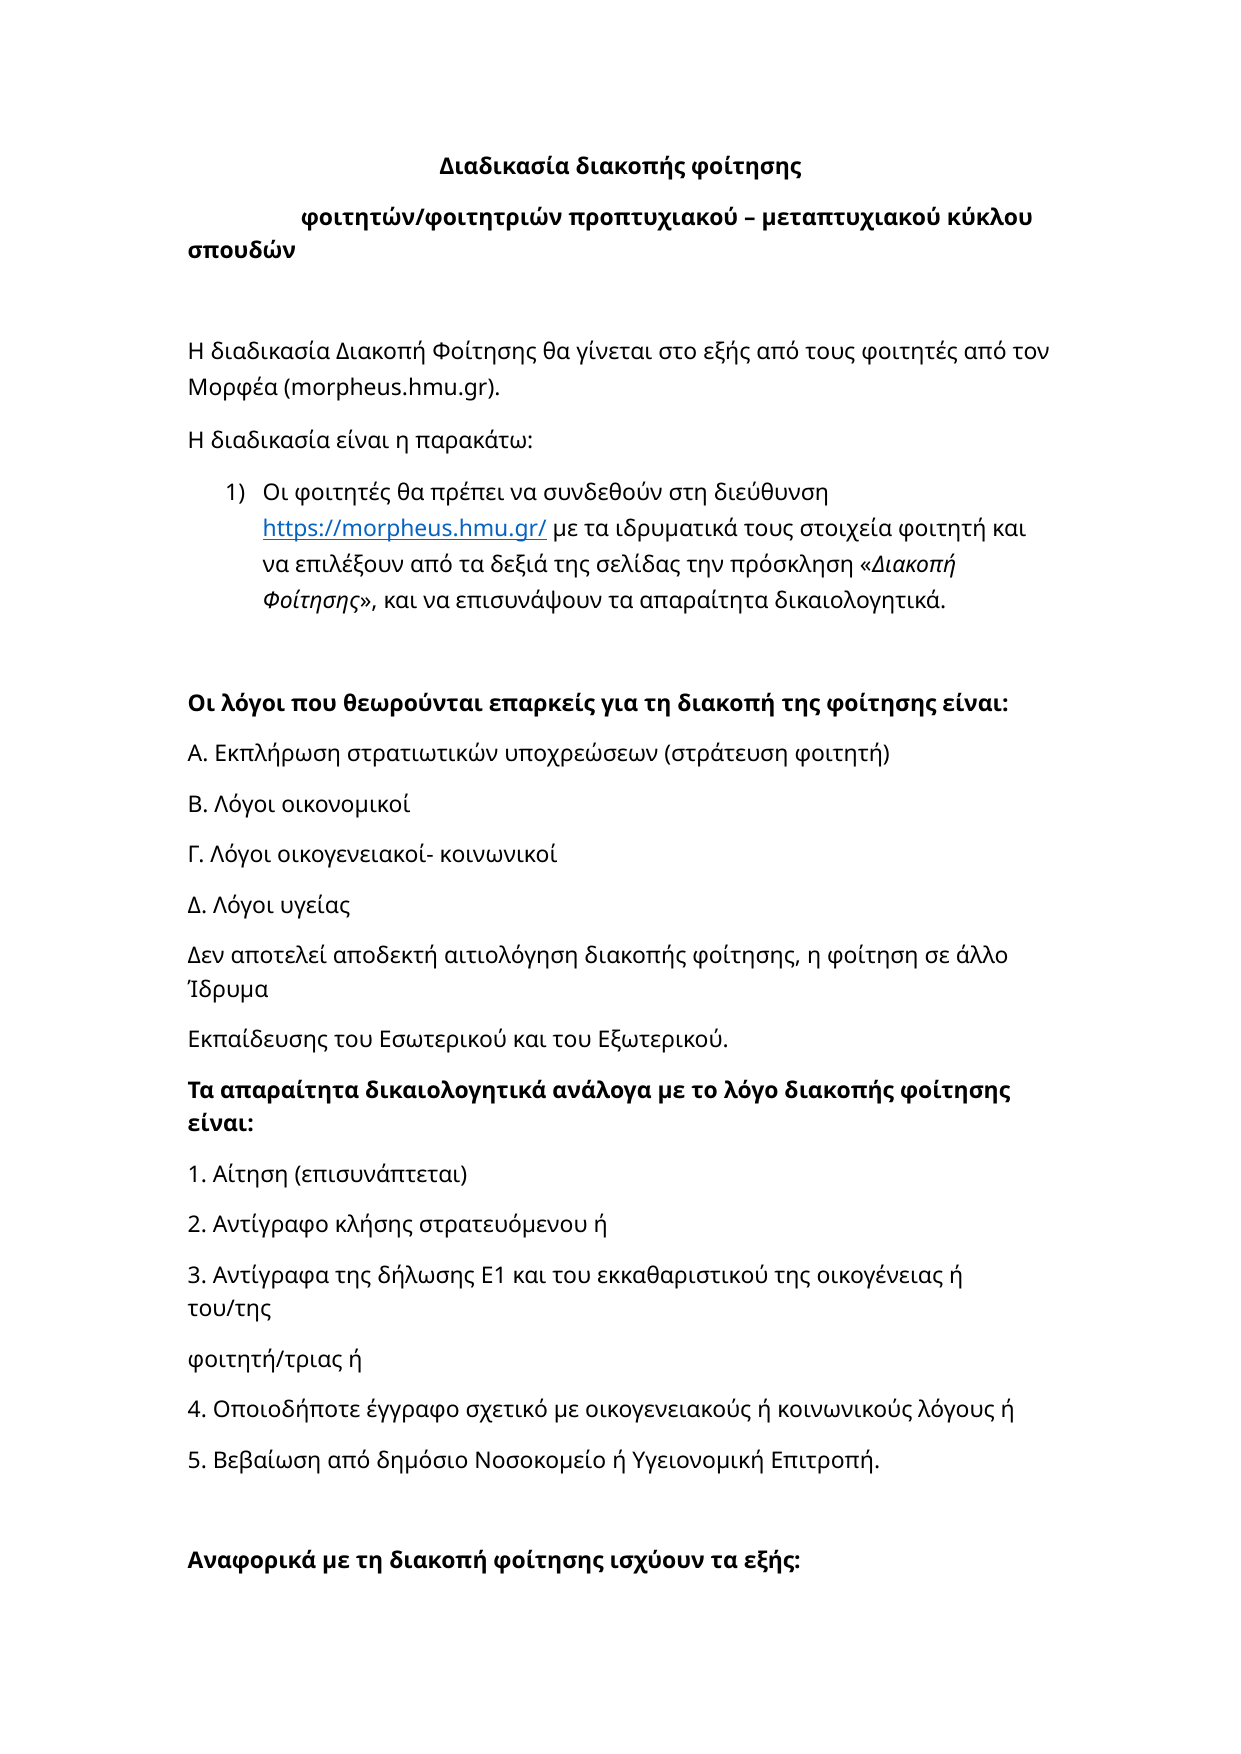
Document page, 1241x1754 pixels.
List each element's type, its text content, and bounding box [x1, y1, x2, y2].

text 1. Αίτηση (επισυνάπτεται) [187, 1158, 1053, 1189]
text Τα απαραίτητα δικαιολογητικά ανάλογα με το λόγο διακοπής φοίτησης είναι: [187, 1074, 1053, 1139]
text Η διαδικασία είναι η παρακάτω: [187, 423, 1053, 455]
text Η διαδικασία Διακοπή Φοίτησης θα γίνεται στο εξής από τους φοιτητές από τον Μορφέα (morpheus.hmu.gr). [187, 335, 1053, 402]
text Α. Εκπλήρωση στρατιωτικών υποχρεώσεων (στράτευση φοιτητή) [187, 737, 1053, 769]
text 4. Οποιοδήποτε έγγραφο σχετικό με οικογενειακούς ή κοινωνικούς λόγους ή [187, 1393, 1053, 1424]
text Οι λόγοι που θεωρούνται επαρκείς για τη διακοπή της φοίτησης είναι: [187, 687, 1053, 718]
text Β. Λόγοι οικονομικοί [187, 788, 1053, 819]
text Γ. Λόγοι οικογενειακοί- κοινωνικοί [187, 838, 1053, 869]
text Διαδικασία διακοπής φοίτησης [187, 150, 1053, 181]
text Αναφορικά με τη διακοπή φοίτησης ισχύουν τα εξής: [187, 1544, 1053, 1576]
list Οι φοιτητές θα πρέπει να συνδεθούν στη διεύθυνση https://morpheus.hmu.gr/ με τα ιδρυματικά τους στοιχεία φοιτητή και να επιλέξουν από τα δεξιά της σελίδας την πρόσκληση «Διακοπή Φοίτησης», και να επισυνάψουν τα απαραίτητα δικαιολογητικά. [225, 476, 1053, 615]
text Δ. Λόγοι υγείας [187, 889, 1053, 920]
text Εκπαίδευσης του Εσωτερικού και του Εξωτερικού. [187, 1023, 1053, 1054]
text φοιτητών/φοιτητριών προπτυχιακού – μεταπτυχιακού κύκλου σπουδών [187, 200, 1053, 265]
text 3. Αντίγραφα της δήλωσης Ε1 και του εκκαθαριστικού της οικογένειας ή του/της [187, 1259, 1053, 1324]
text 5. Βεβαίωση από δημόσιο Νοσοκομείο ή Υγειονομική Επιτροπή. [187, 1444, 1053, 1475]
text φοιτητή/τριας ή [187, 1343, 1053, 1374]
text Δεν αποτελεί αποδεκτή αιτιολόγηση διακοπής φοίτησης, η φοίτηση σε άλλο Ίδρυμα [187, 939, 1053, 1004]
text 2. Αντίγραφο κλήσης στρατευόμενου ή [187, 1208, 1053, 1239]
